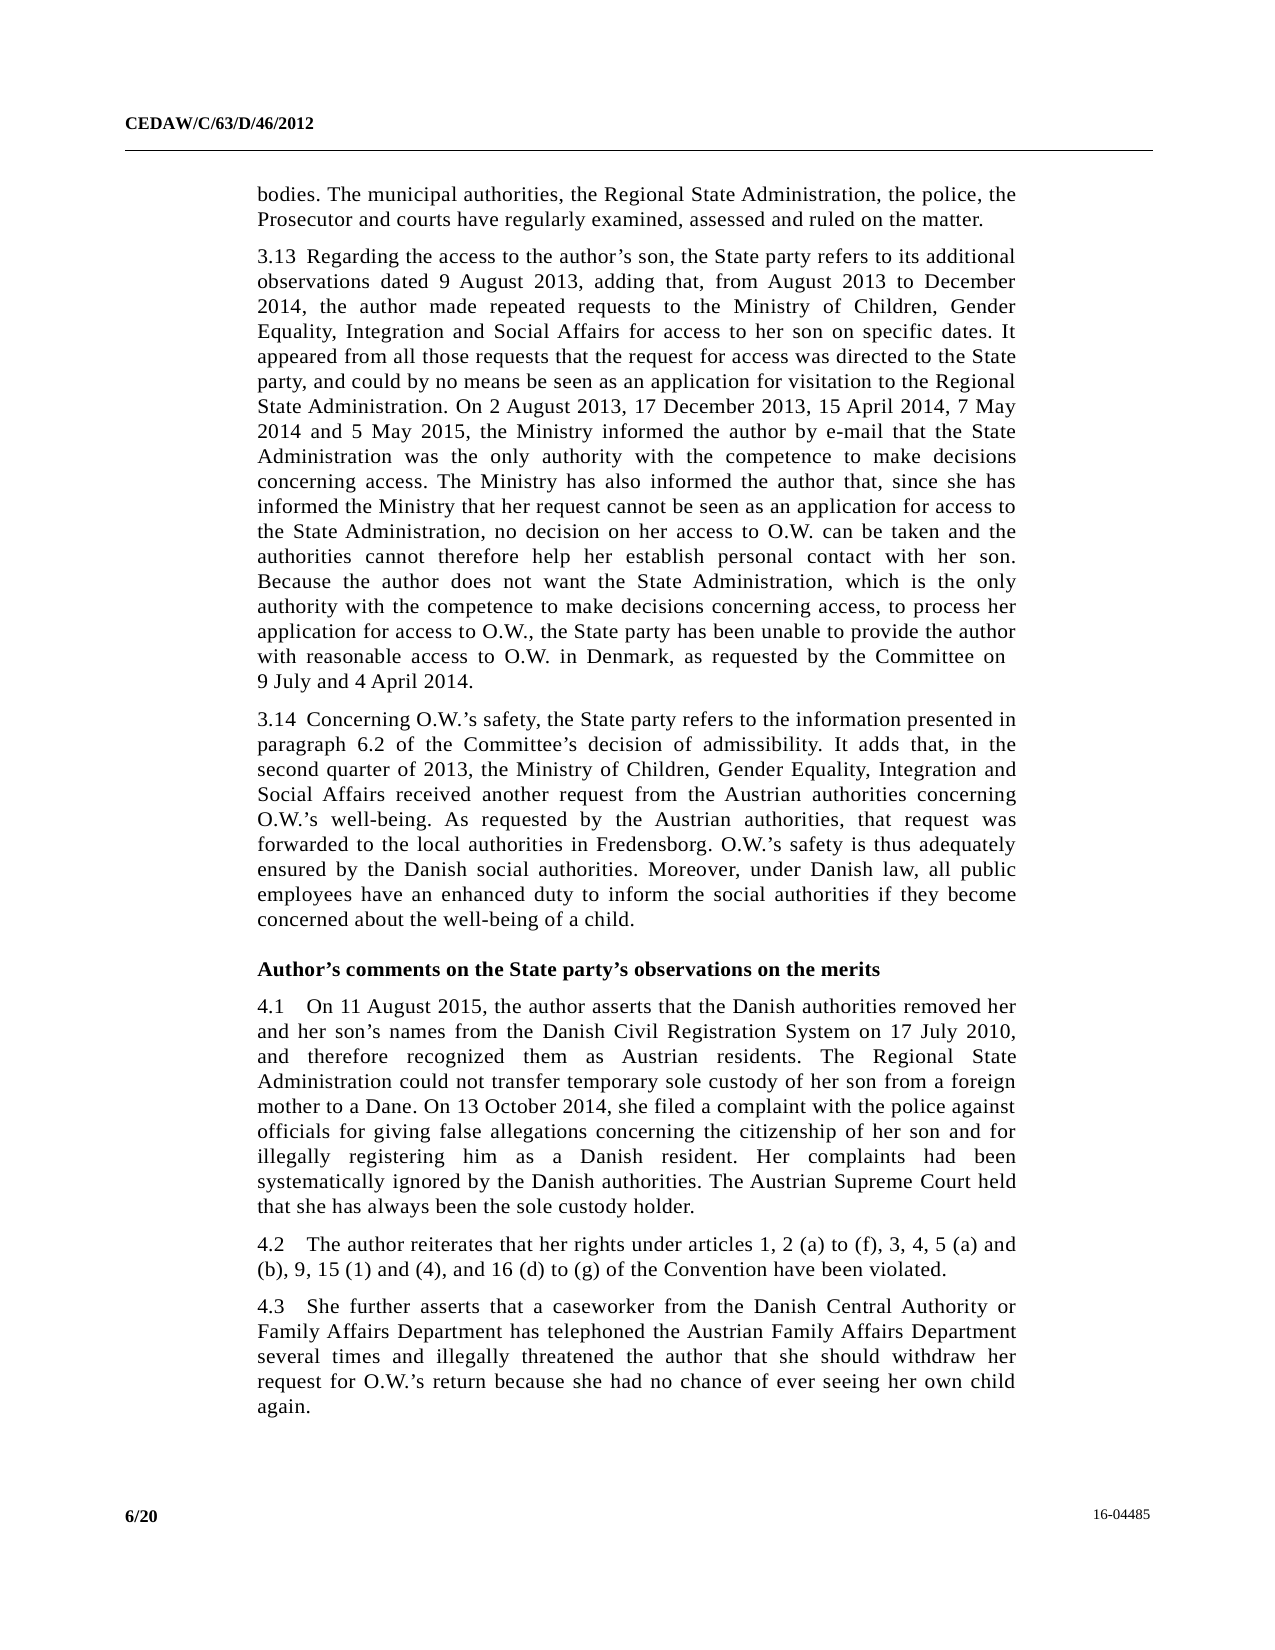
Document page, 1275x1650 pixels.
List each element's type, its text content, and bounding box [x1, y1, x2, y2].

text Author’s comments on the State party’s observations on the merits [125, 956, 1019, 981]
text 4.1 On 11 August 2015, the author asserts that the Danish authorities removed her and her son’s names from the Danish Civil Registration System on 17 July 2010, and therefore recognized them as Austrian residents. The Regional State Administration could not transfer temporary sole custody of her son from a foreign mother to a Dane. On 13 October 2014, she filed a complaint with the police against officials for giving false allegations concerning the citizenship of her son and for illegally registering him as a Danish resident. Her complaints had been systematically ignored by the Danish authorities. The Austrian Supreme Court held that she has always been the sole custody holder. [257, 994, 1018, 1219]
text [257, 181, 1018, 231]
text 4.2 The author reiterates that her rights under articles 1, 2 (a) to (f), 3, 4, 5 (a) and (b), 9, 15 (1) and (4), and 16 (d) to (g) of the Convention have been violated. [257, 1231, 1018, 1281]
text 3.14 Concerning O.W.’s safety, the State party refers to the information presented in paragraph 6.2 of the Committee’s decision of admissibility. It adds that, in the second quarter of 2013, the Ministry of Children, Gender Equality, Integration and Social Affairs received another request from the Austrian authorities concerning O.W.’s well-being. As requested by the Austrian authorities, that request was forwarded to the local authorities in Fredensborg. O.W.’s safety is thus adequately ensured by the Danish social authorities. Moreover, under Danish law, all public employees have an enhanced duty to inform the social authorities if they become concerned about the well-being of a child. [257, 706, 1018, 931]
text 3.13 Regarding the access to the author’s son, the State party refers to its additional observations dated 9 August 2013, adding that, from August 2013 to December 2014, the author made repeated requests to the Ministry of Children, Gender Equality, Integration and Social Affairs for access to her son on specific dates. It appeared from all those requests that the request for access was directed to the State party, and could by no means be seen as an application for visitation to the Regional State Administration. On 2 August 2013, 17 December 2013, 15 April 2014, 7 May 2014 and 5 May 2015, the Ministry informed the author by e-mail that the State Administration was the only authority with the competence to make decisions concerning access. The Ministry has also informed the author that, since she has informed the Ministry that her request cannot be seen as an application for access to the State Administration, no decision on her access to O.W. can be taken and the authorities cannot therefore help her establish personal contact with her son. Because the author does not want the State Administration, which is the only authority with the competence to make decisions concerning access, to process her application for access to O.W., the State party has been unable to provide the author with reasonable access to O.W. in Denmark, as requested by the Committee on 9 July and 4 April 2014. [257, 244, 1018, 694]
text 4.3 She further asserts that a caseworker from the Danish Central Authority or Family Affairs Department has telephoned the Austrian Family Affairs Department several times and illegally threatened the author that she should withdraw her request for O.W.’s return because she had no chance of ever seeing her own child again. [257, 1294, 1018, 1419]
